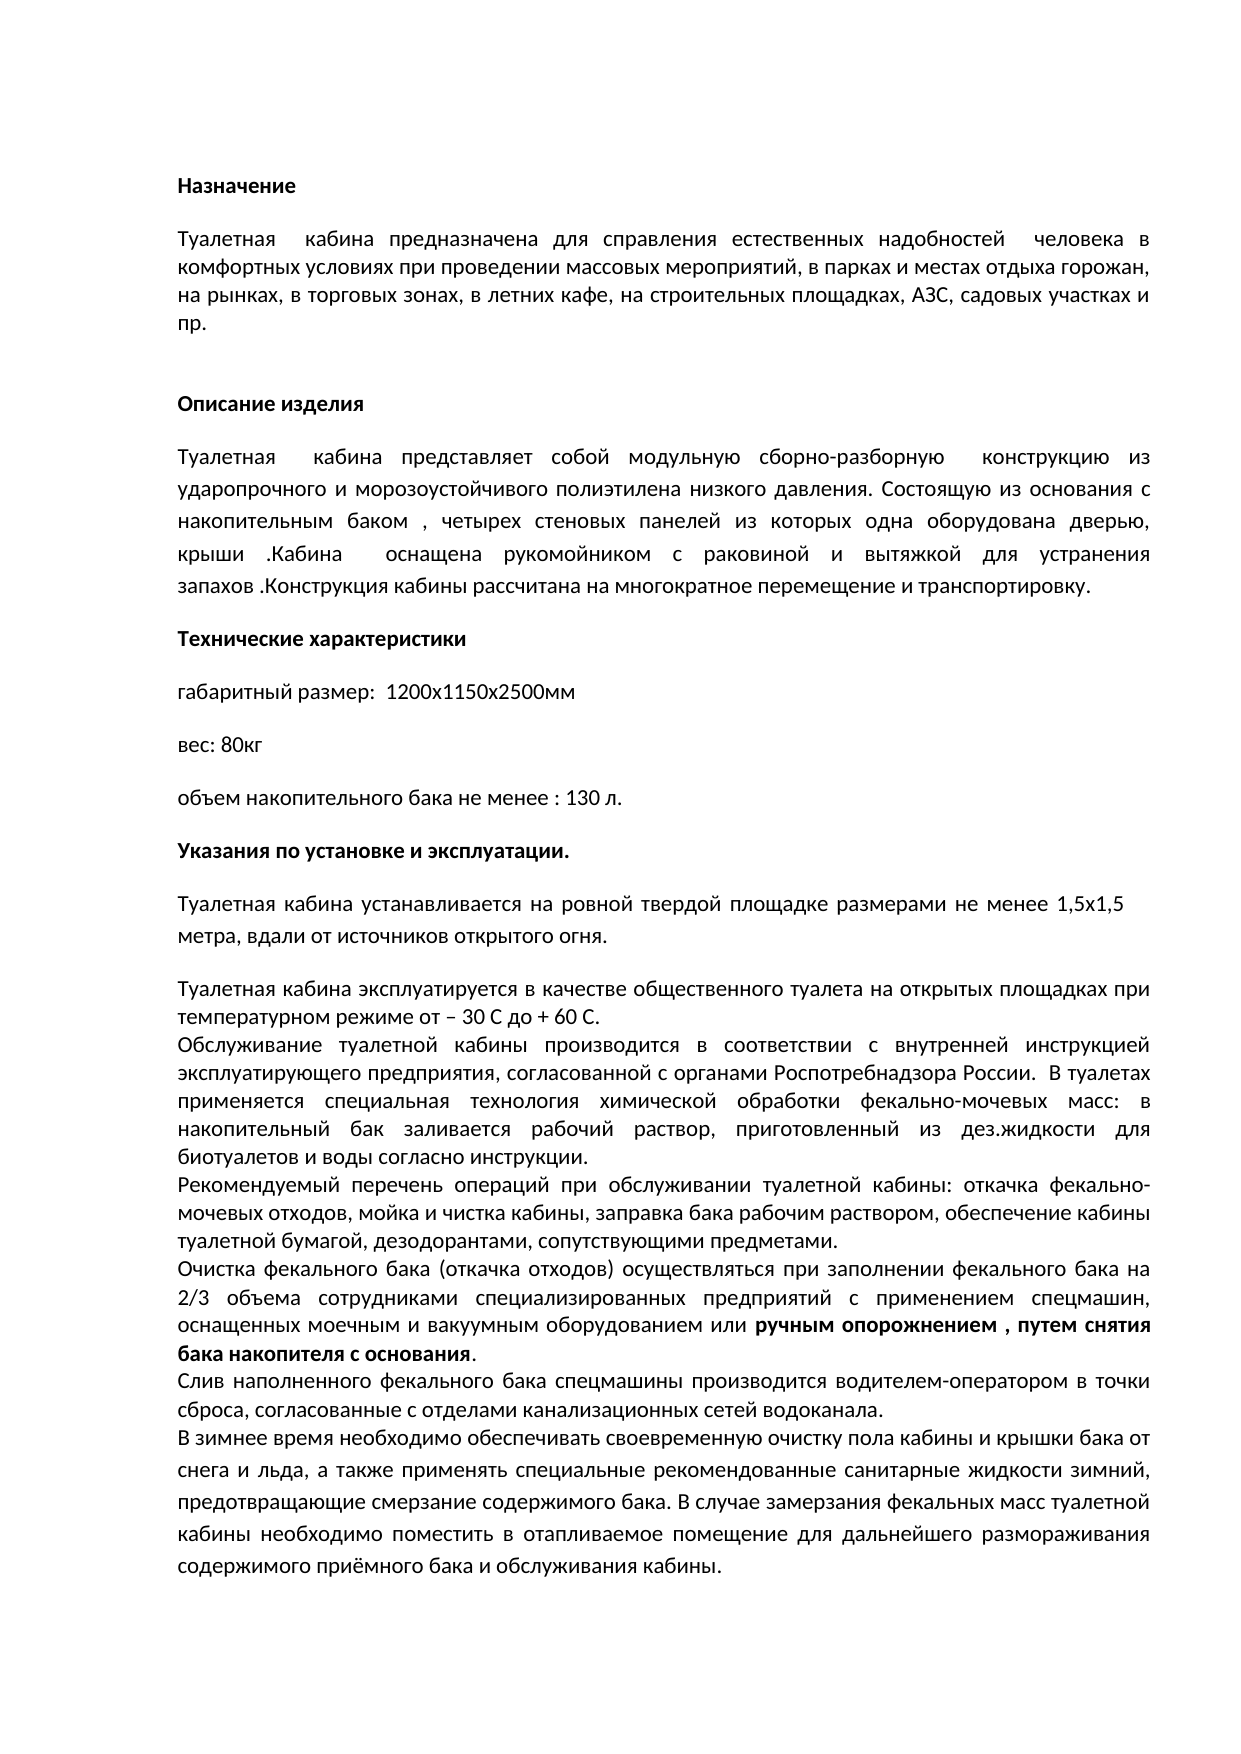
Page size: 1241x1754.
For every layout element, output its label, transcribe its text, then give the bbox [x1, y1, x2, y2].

text Обслуживание туалетной кабины производится в соответствии с внутренней инструкцией эксплуатирующего предприятия, согласованной с органами Роспотребнадзора России. В туалетах применяется специальная технология химической обработки фекально-мочевых масс: в накопительный бак заливается рабочий раствор, приготовленный из дез.жидкости для биотуалетов и воды согласно инструкции. [177, 1030, 1152, 1171]
text вес: 80кг [177, 730, 1152, 758]
text Технические характеристики [177, 624, 1152, 652]
text Указания по установке и эксплуатации. [177, 836, 1152, 864]
text габаритный размер: 1200х1150х2500мм [177, 677, 1152, 705]
text Туалетная кабина устанавливается на ровной твердой площадке размерами не менее 1,5х1,5 метра, вдали от источников открытого огня. [177, 889, 1125, 949]
text Очистка фекального бака (откачка отходов) осуществляться при заполнении фекального бака на 2/3 объема сотрудниками специализированных предприятий с применением спецмашин, оснащенных моечным и вакуумным оборудованием или ручным опорожнением , путем снятия бака накопителя с основания. [177, 1254, 1152, 1367]
text Назначение [177, 171, 1152, 199]
text Туалетная кабина эксплуатируется в качестве общественного туалета на открытых площадках при температурном режиме от – 30 С до + 60 С. [177, 974, 1152, 1030]
text объем накопительного бака не менее : 130 л. [177, 783, 1152, 811]
text Рекомендуемый перечень операций при обслуживании туалетной кабины: откачка фекально-мочевых отходов, мойка и чистка кабины, заправка бака рабочим раствором, обеспечение кабины туалетной бумагой, дезодорантами, сопутствующими предметами. [177, 1171, 1152, 1254]
text Слив наполненного фекального бака спецмашины производится водителем-оператором в точки сброса, согласованные с отделами канализационных сетей водоканала. [177, 1367, 1152, 1423]
text В зимнее время необходимо обеспечивать своевременную очистку пола кабины и крышки бака от снега и льда, а также применять специальные рекомендованные санитарные жидкости зимний, предотвращающие смерзание содержимого бака. В случае замерзания фекальных масс туалетной кабины необходимо поместить в отапливаемое помещение для дальнейшего размораживания содержимого приёмного бака и обслуживания кабины. [177, 1423, 1152, 1579]
text Описание изделия [177, 389, 1152, 417]
text Туалетная кабина предназначена для справления естественных надобностей человека в комфортных условиях при проведении массовых мероприятий, в парках и местах отдыха горожан, на рынках, в торговых зонах, в летних кафе, на строительных площадках, АЗС, садовых участках и пр. [177, 224, 1152, 336]
text Туалетная кабина представляет собой модульную сборно-разборную конструкцию из ударопрочного и морозоустойчивого полиэтилена низкого давления. Состоящую из основания с накопительным баком , четырех стеновых панелей из которых одна оборудована дверью, крыши .Кабина оснащена рукомойником с раковиной и вытяжкой для устранения запахов .Конструкция кабины рассчитана на многократное перемещение и транспортировку. [177, 442, 1152, 599]
